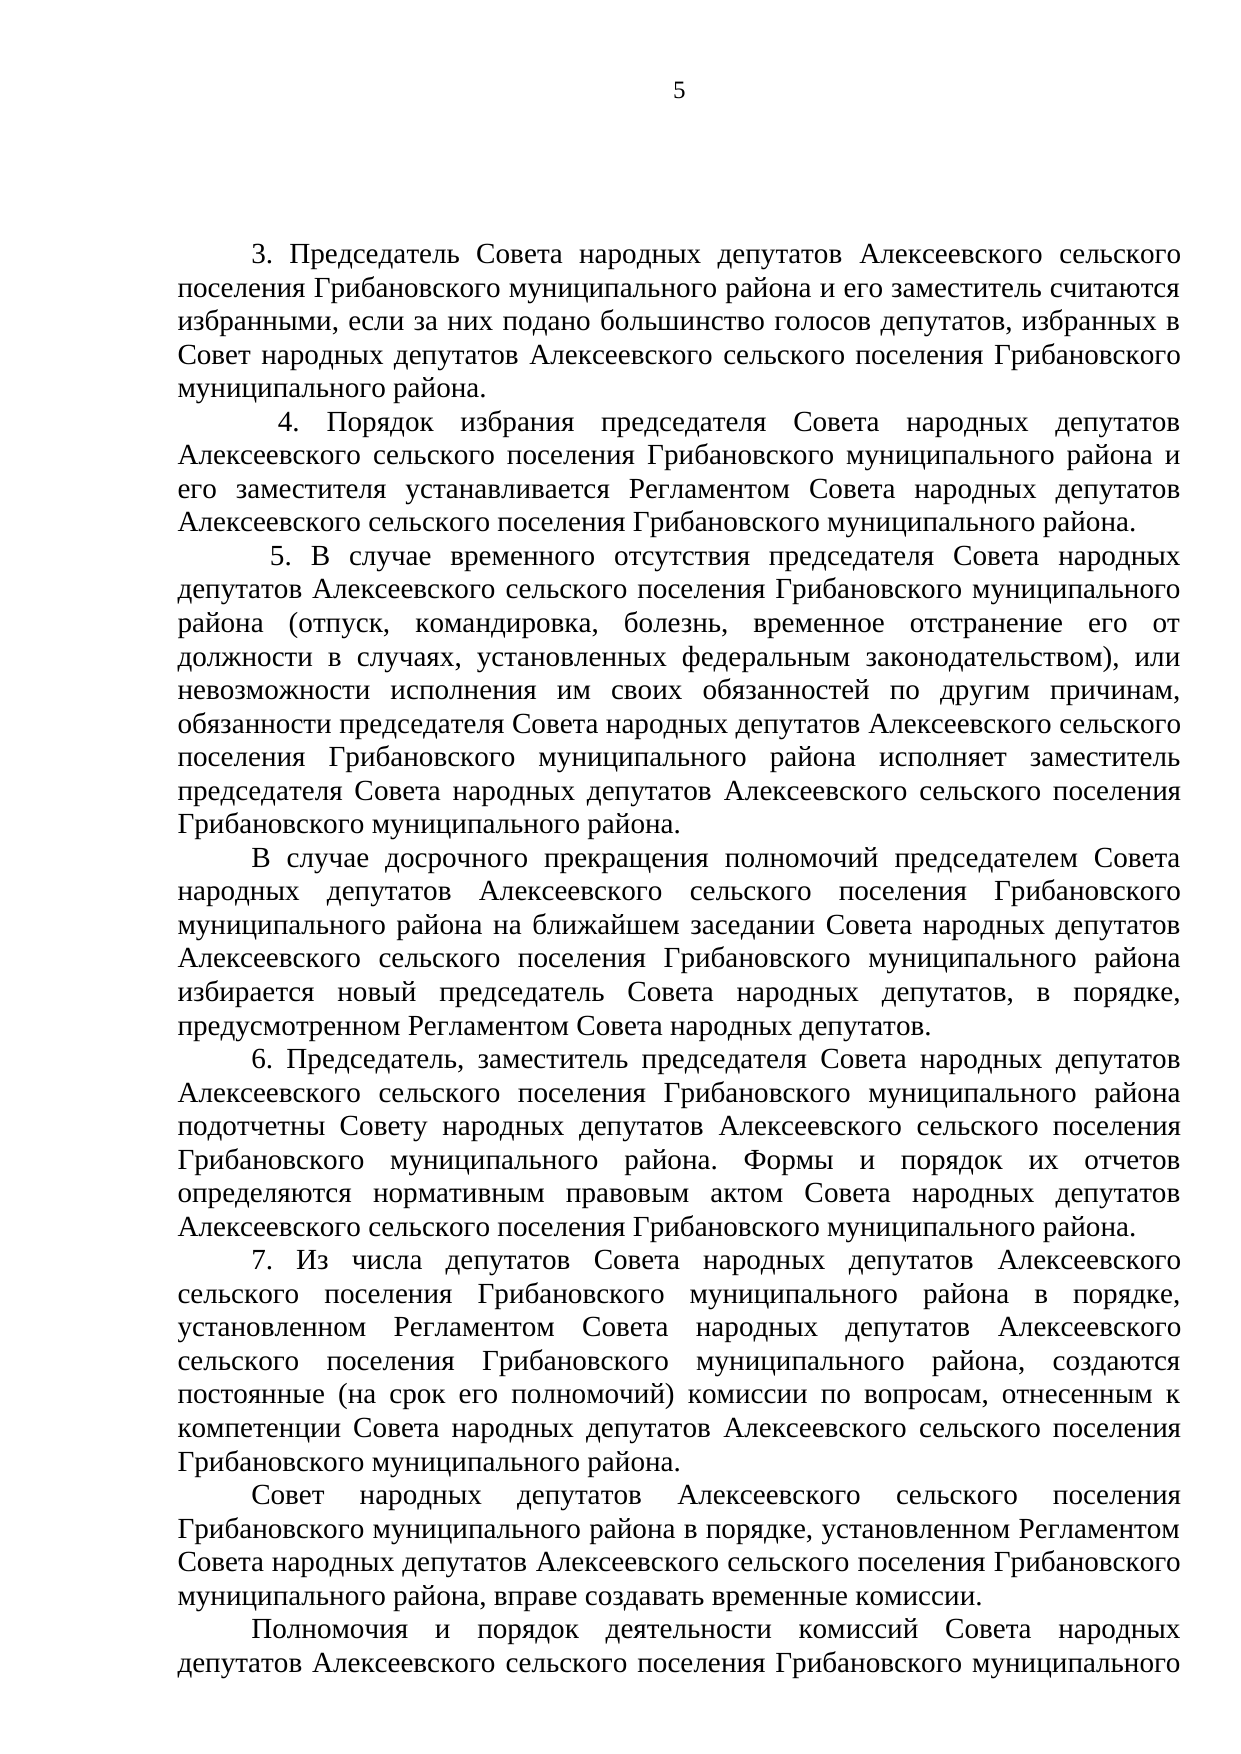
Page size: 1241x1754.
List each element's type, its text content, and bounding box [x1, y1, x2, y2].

text 3. Председатель Совета народных депутатов Алексеевского сельского поселения Грибановского муниципального района и его заместитель считаются избранными, если за них подано большинство голосов депутатов, избранных в Совет народных депутатов Алексеевского сельского поселения Грибановского муниципального района. [177, 236, 1181, 404]
text 5. В случае временного отсутствия председателя Совета народных депутатов Алексеевского сельского поселения Грибановского муниципального района (отпуск, командировка, болезнь, временное отстранение его от должности в случаях, установленных федеральным законодательством), или невозможности исполнения им своих обязанностей по другим причинам, обязанности председателя Совета народных депутатов Алексеевского сельского поселения Грибановского муниципального района исполняет заместитель председателя Совета народных депутатов Алексеевского сельского поселения Грибановского муниципального района. [177, 538, 1181, 840]
text 4. Порядок избрания председателя Совета народных депутатов Алексеевского сельского поселения Грибановского муниципального района и его заместителя устанавливается Регламентом Совета народных депутатов Алексеевского сельского поселения Грибановского муниципального района. [177, 404, 1181, 538]
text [177, 1611, 1181, 1678]
text В случае досрочного прекращения полномочий председателем Совета народных депутатов Алексеевского сельского поселения Грибановского муниципального района на ближайшем заседании Совета народных депутатов Алексеевского сельского поселения Грибановского муниципального района избирается новый председатель Совета народных депутатов, в порядке, предусмотренном Регламентом Совета народных депутатов. [177, 840, 1181, 1041]
text 6. Председатель, заместитель председателя Совета народных депутатов Алексеевского сельского поселения Грибановского муниципального района подотчетны Совету народных депутатов Алексеевского сельского поселения Грибановского муниципального района. Формы и порядок их отчетов определяются нормативным правовым актом Совета народных депутатов Алексеевского сельского поселения Грибановского муниципального района. [177, 1041, 1181, 1242]
text 7. Из числа депутатов Совета народных депутатов Алексеевского сельского поселения Грибановского муниципального района в порядке, установленном Регламентом Совета народных депутатов Алексеевского сельского поселения Грибановского муниципального района, создаются постоянные (на срок его полномочий) комиссии по вопросам, отнесенным к компетенции Совета народных депутатов Алексеевского сельского поселения Грибановского муниципального района. [177, 1242, 1181, 1477]
text Совет народных депутатов Алексеевского сельского поселения Грибановского муниципального района в порядке, установленном Регламентом Совета народных депутатов Алексеевского сельского поселения Грибановского муниципального района, вправе создавать временные комиссии. [177, 1477, 1181, 1611]
